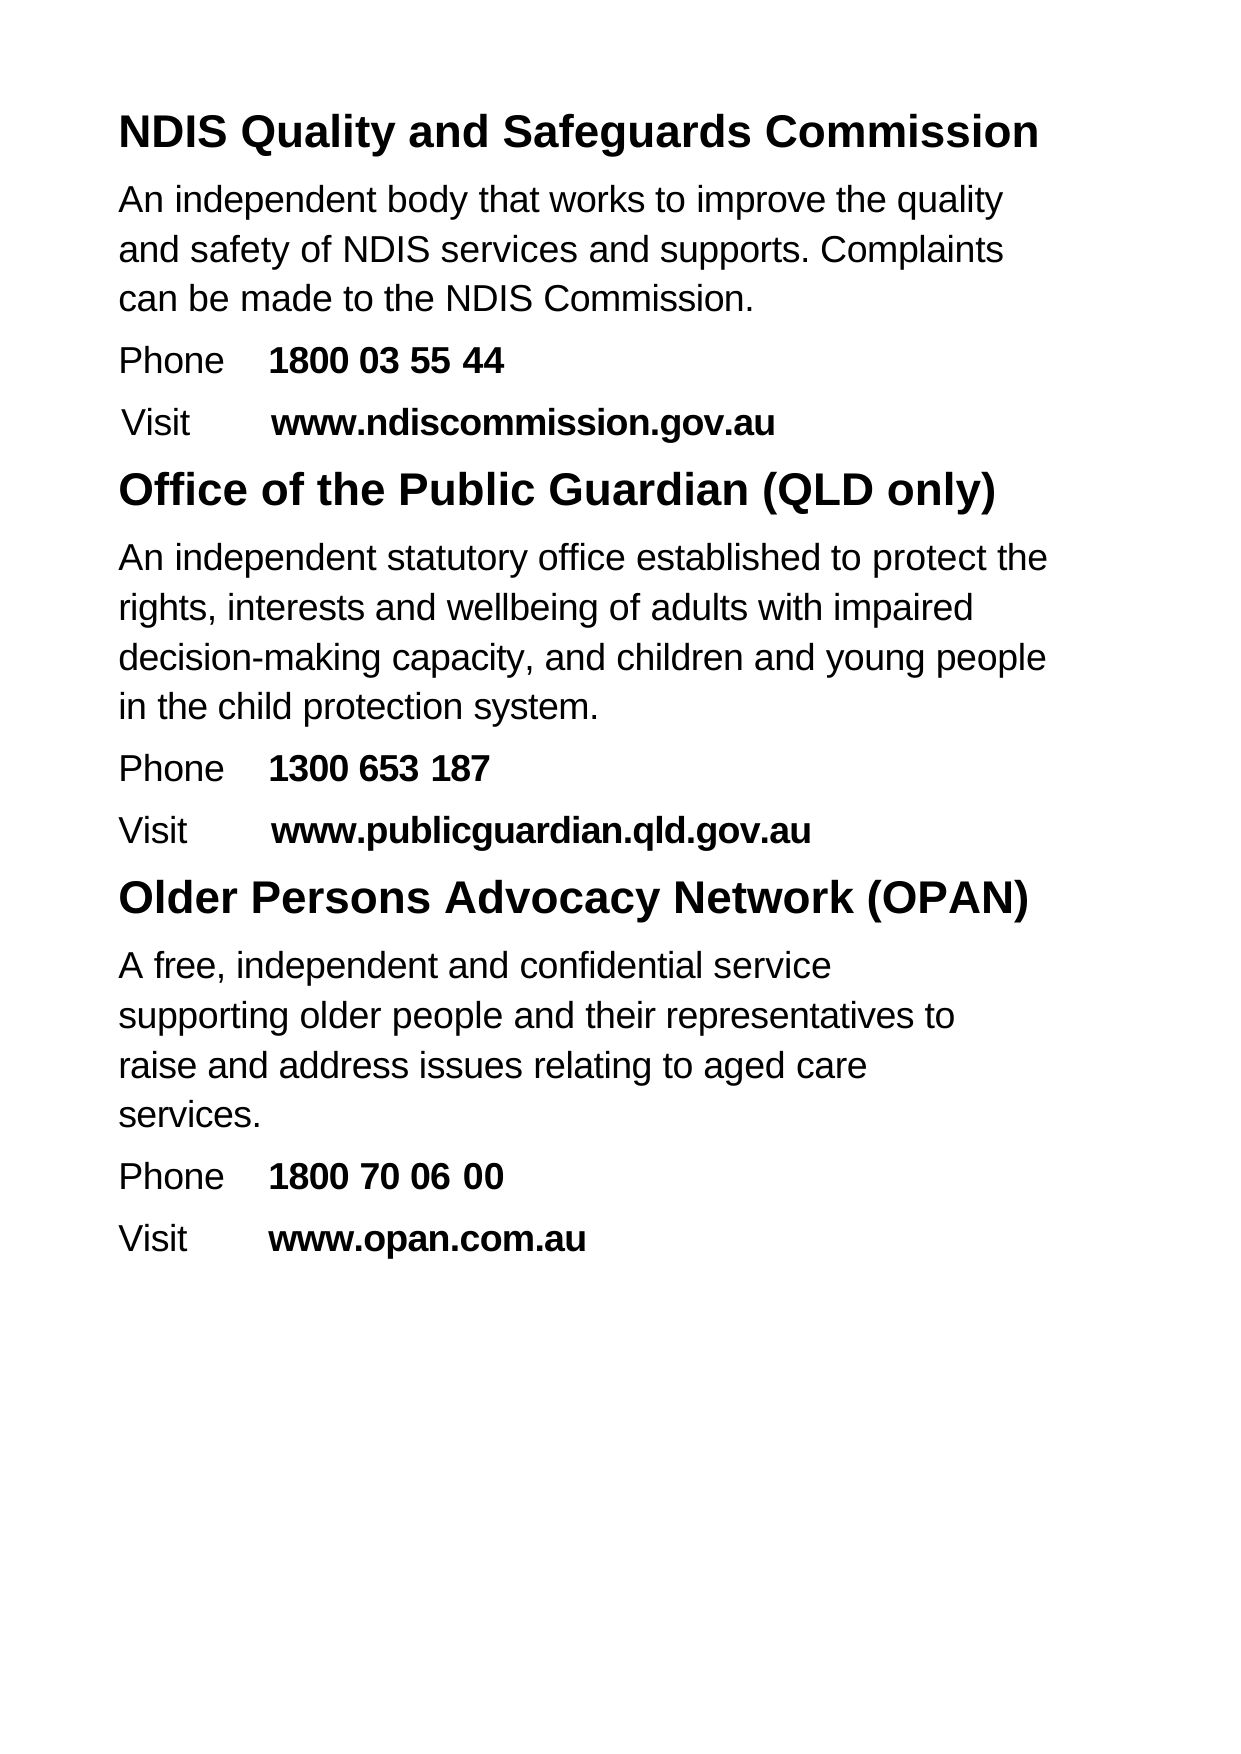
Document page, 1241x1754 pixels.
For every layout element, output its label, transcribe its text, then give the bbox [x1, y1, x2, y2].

subtitle Office of the Public Guardian (QLD only) [118, 463, 1163, 515]
text Phone 1800 70 06 00 [118, 1154, 1163, 1198]
text Visit www.opan.com.au [118, 1217, 1163, 1260]
text An independent body that works to improve the quality and safety of NDIS services and supports. Complaints can be made to the NDIS Commission. [118, 177, 1032, 319]
text An independent statutory office established to protect the rights, interests and wellbeing of adults with impaired decision-making capacity, and children and young people in the child protection system. [118, 536, 1059, 727]
text A free, independent and confidential service supporting older people and their representatives to raise and address issues relating to aged care services. [118, 944, 1006, 1136]
text Phone 1300 653 187 [118, 746, 1163, 789]
text Visit www.ndiscommission.gov.au [121, 401, 1163, 444]
subtitle NDIS Quality and Safeguards Commission [118, 104, 1163, 157]
text Phone 1800 03 55 44 [118, 338, 1163, 382]
subtitle Older Persons Advocacy Network (OPAN) [118, 871, 1163, 923]
text Visit www.publicguardian.qld.gov.au [118, 808, 1163, 852]
